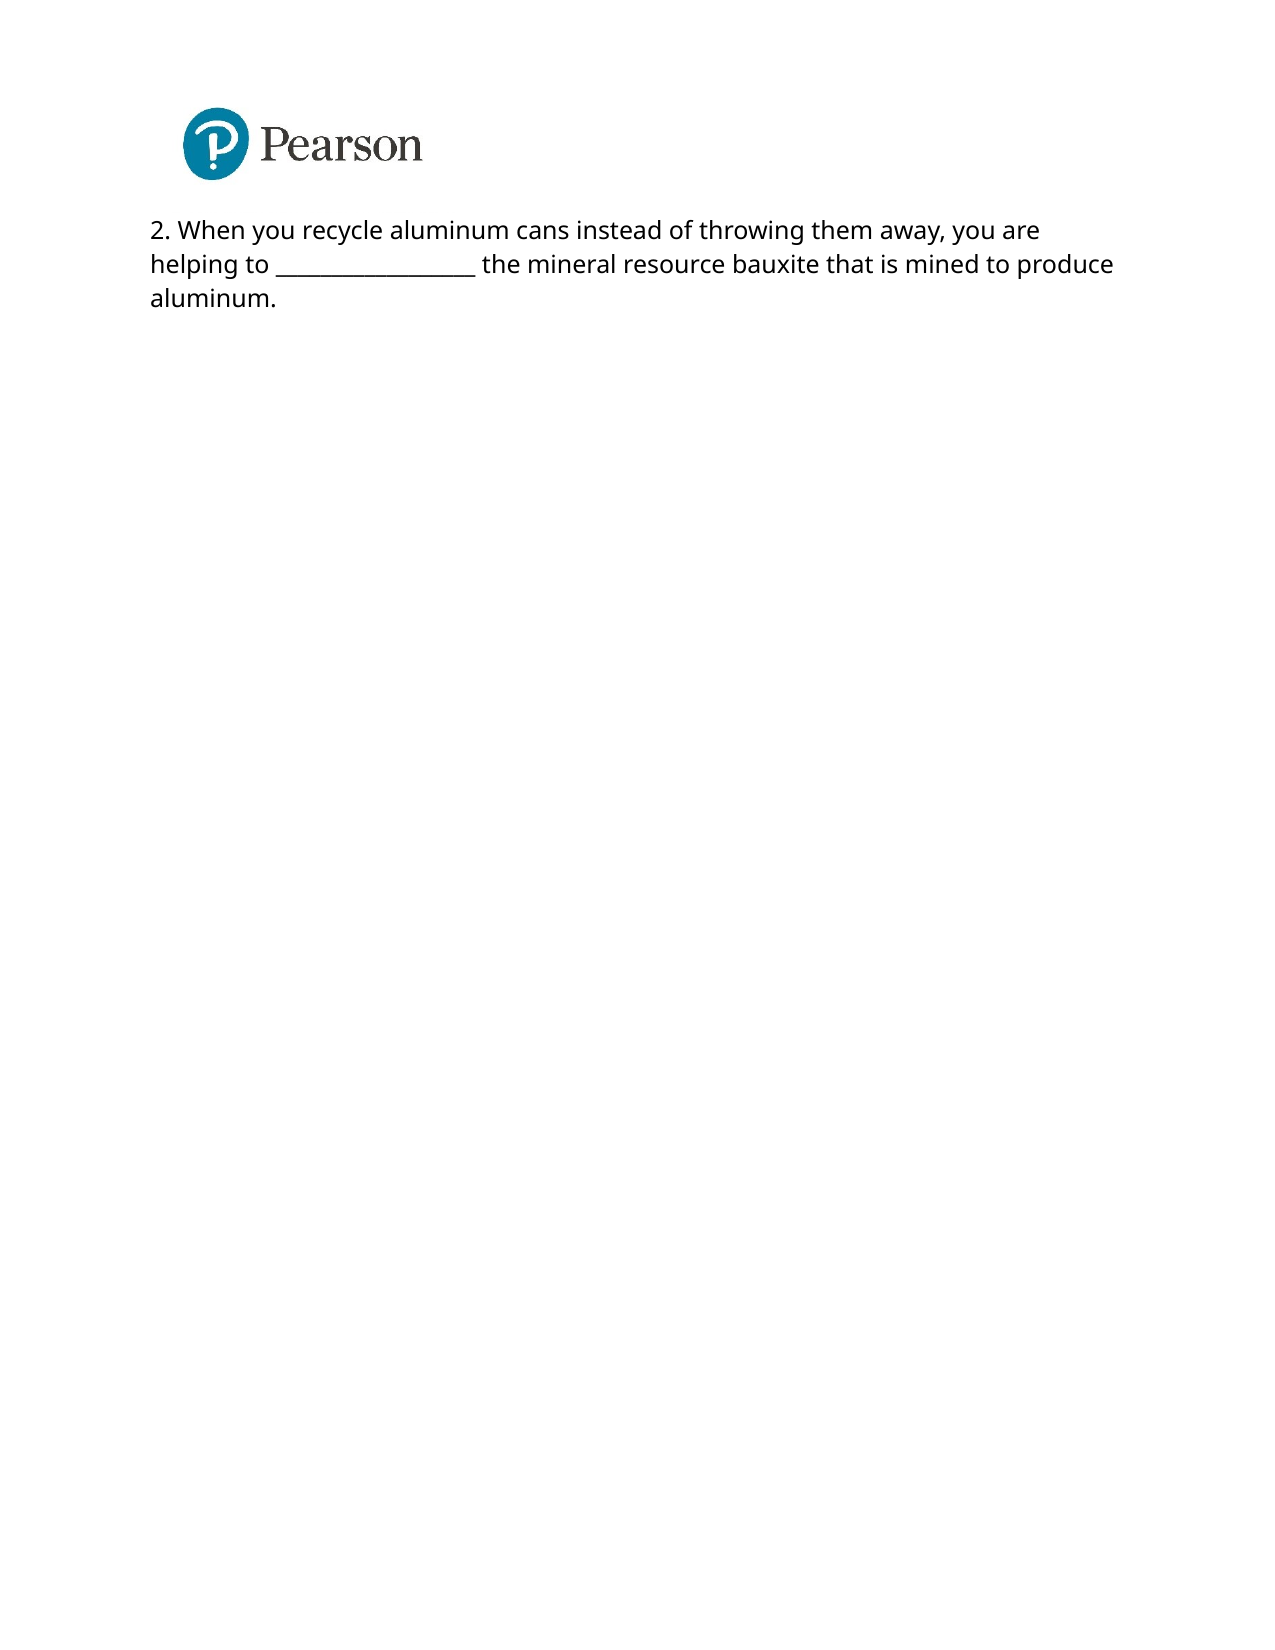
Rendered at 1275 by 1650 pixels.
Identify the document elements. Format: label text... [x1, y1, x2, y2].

picture [150, 75, 455, 213]
text 2. When you recycle aluminum cans instead of throwing them away, you are helping to __________________ the mineral resource bauxite that is mined to produce aluminum. [150, 213, 1125, 315]
